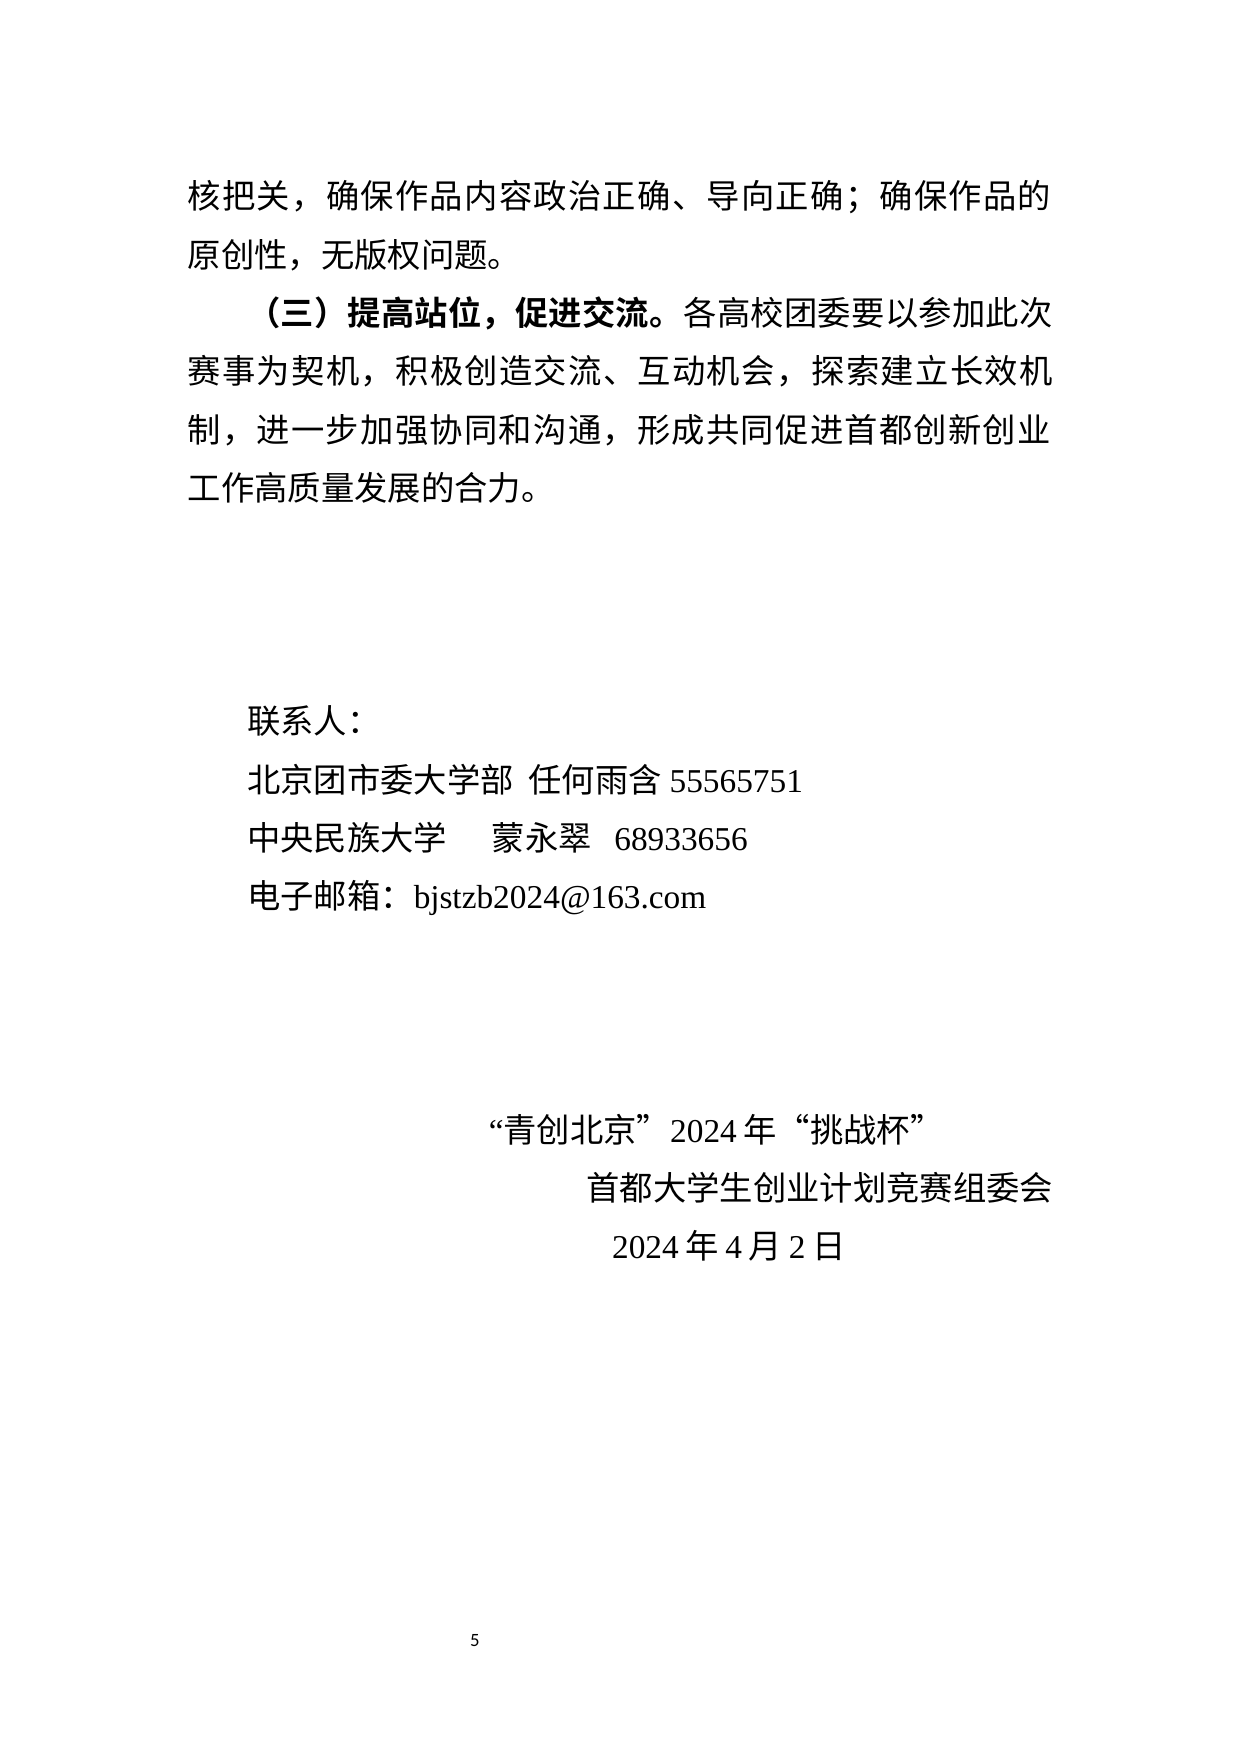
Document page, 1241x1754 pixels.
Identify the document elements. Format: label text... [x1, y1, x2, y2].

text 北京团市委大学部 任何雨含 55565751 [187, 745, 1053, 804]
text 中央民族大学 蒙永翠 68933656 [187, 804, 1053, 862]
text “青创北京”2024年“挑战杯” [187, 1095, 1053, 1154]
text 2024年4月2日 [187, 1212, 1053, 1270]
text 首都大学生创业计划竞赛组委会 [187, 1154, 1053, 1212]
text 联系人： [187, 687, 1053, 745]
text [187, 162, 1053, 279]
text （三）提高站位，促进交流。各高校团委要以参加此次赛事为契机，积极创造交流、互动机会，探索建立长效机制，进一步加强协同和沟通，形成共同促进首都创新创业工作高质量发展的合力。 [187, 279, 1053, 512]
text 电子邮箱：bjstzb2024@163.com [187, 862, 1053, 920]
